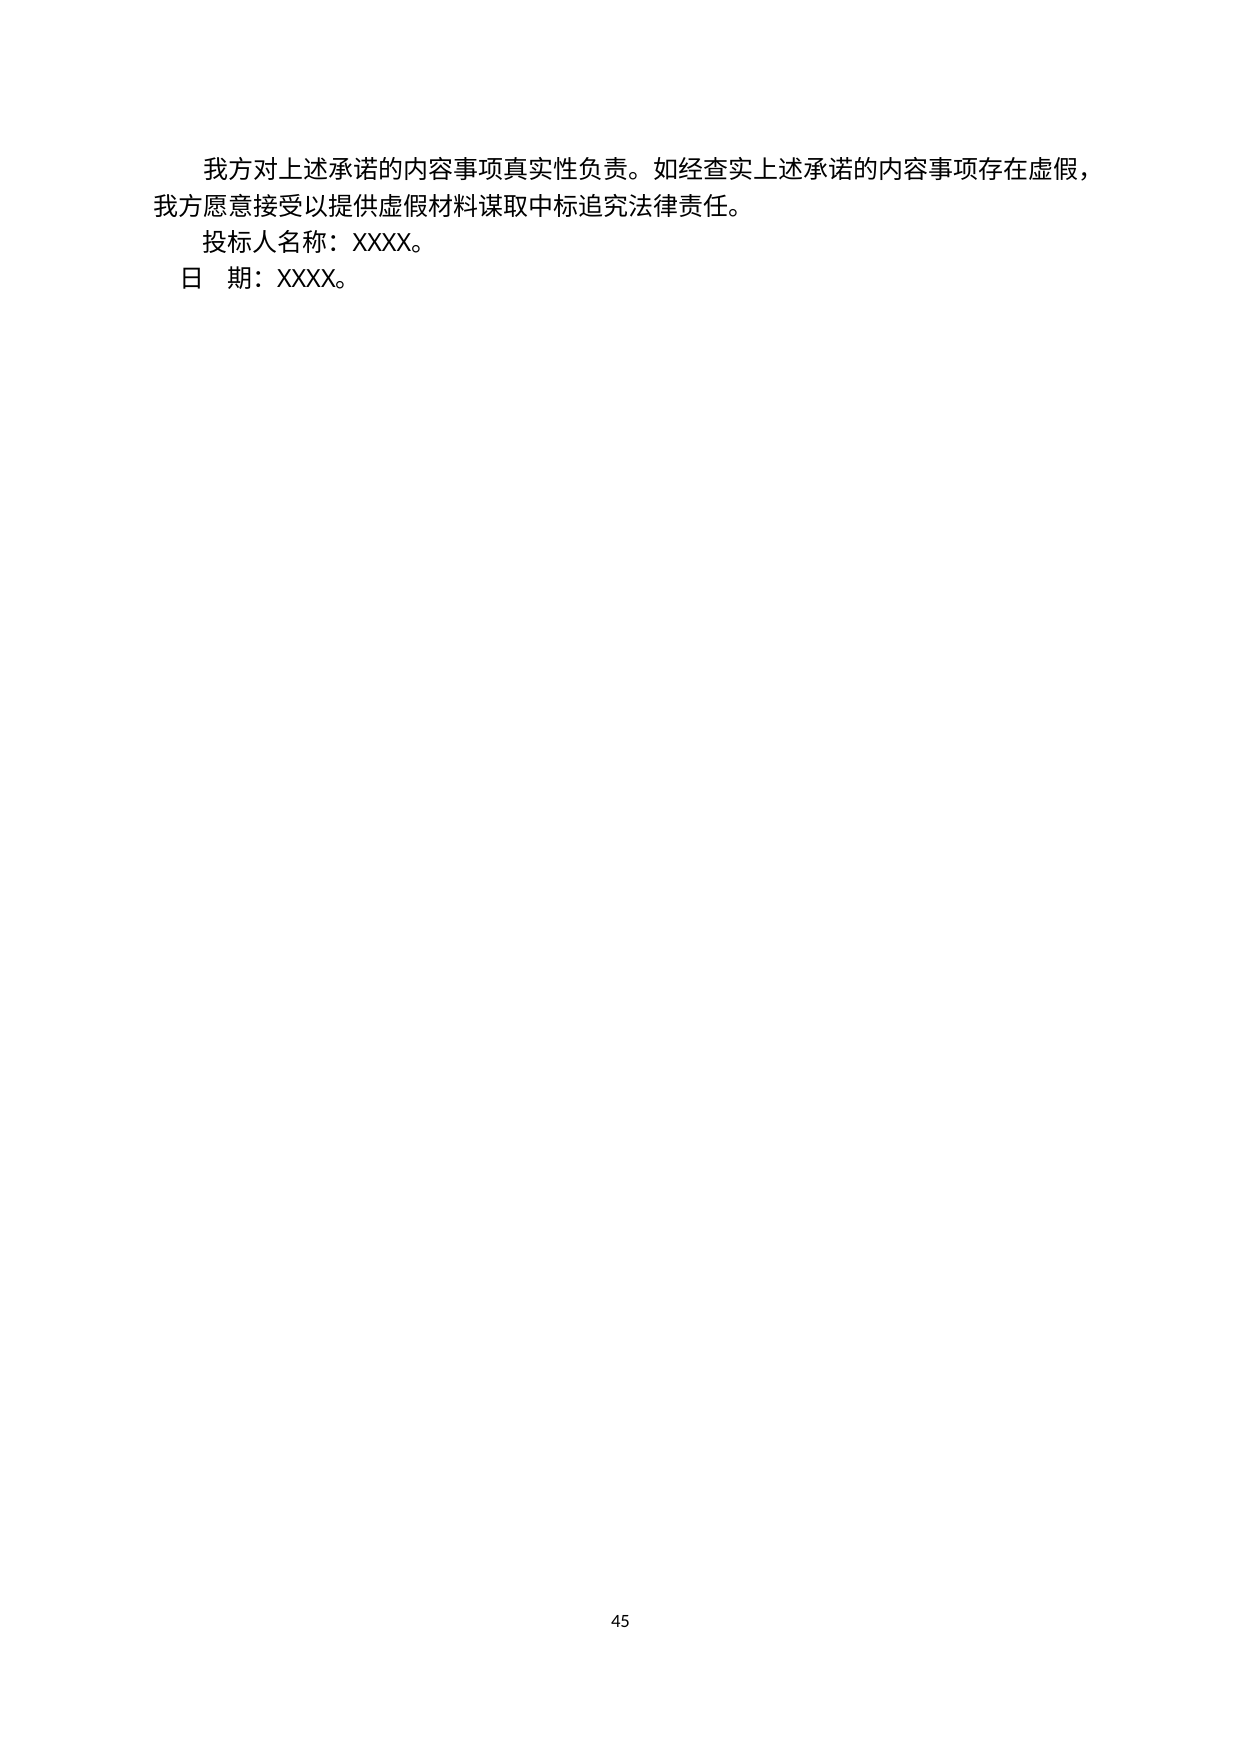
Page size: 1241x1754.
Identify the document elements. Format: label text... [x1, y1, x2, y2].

text 我方对上述承诺的内容事项真实性负责。如经查实上述承诺的内容事项存在虚假，我方愿意接受以提供虚假材料谋取中标追究法律责任。 [153, 150, 1087, 222]
text 日 期：XXXX。格式2-4 [153, 259, 1087, 295]
text 投标人名称：XXXX。 [153, 222, 1087, 259]
